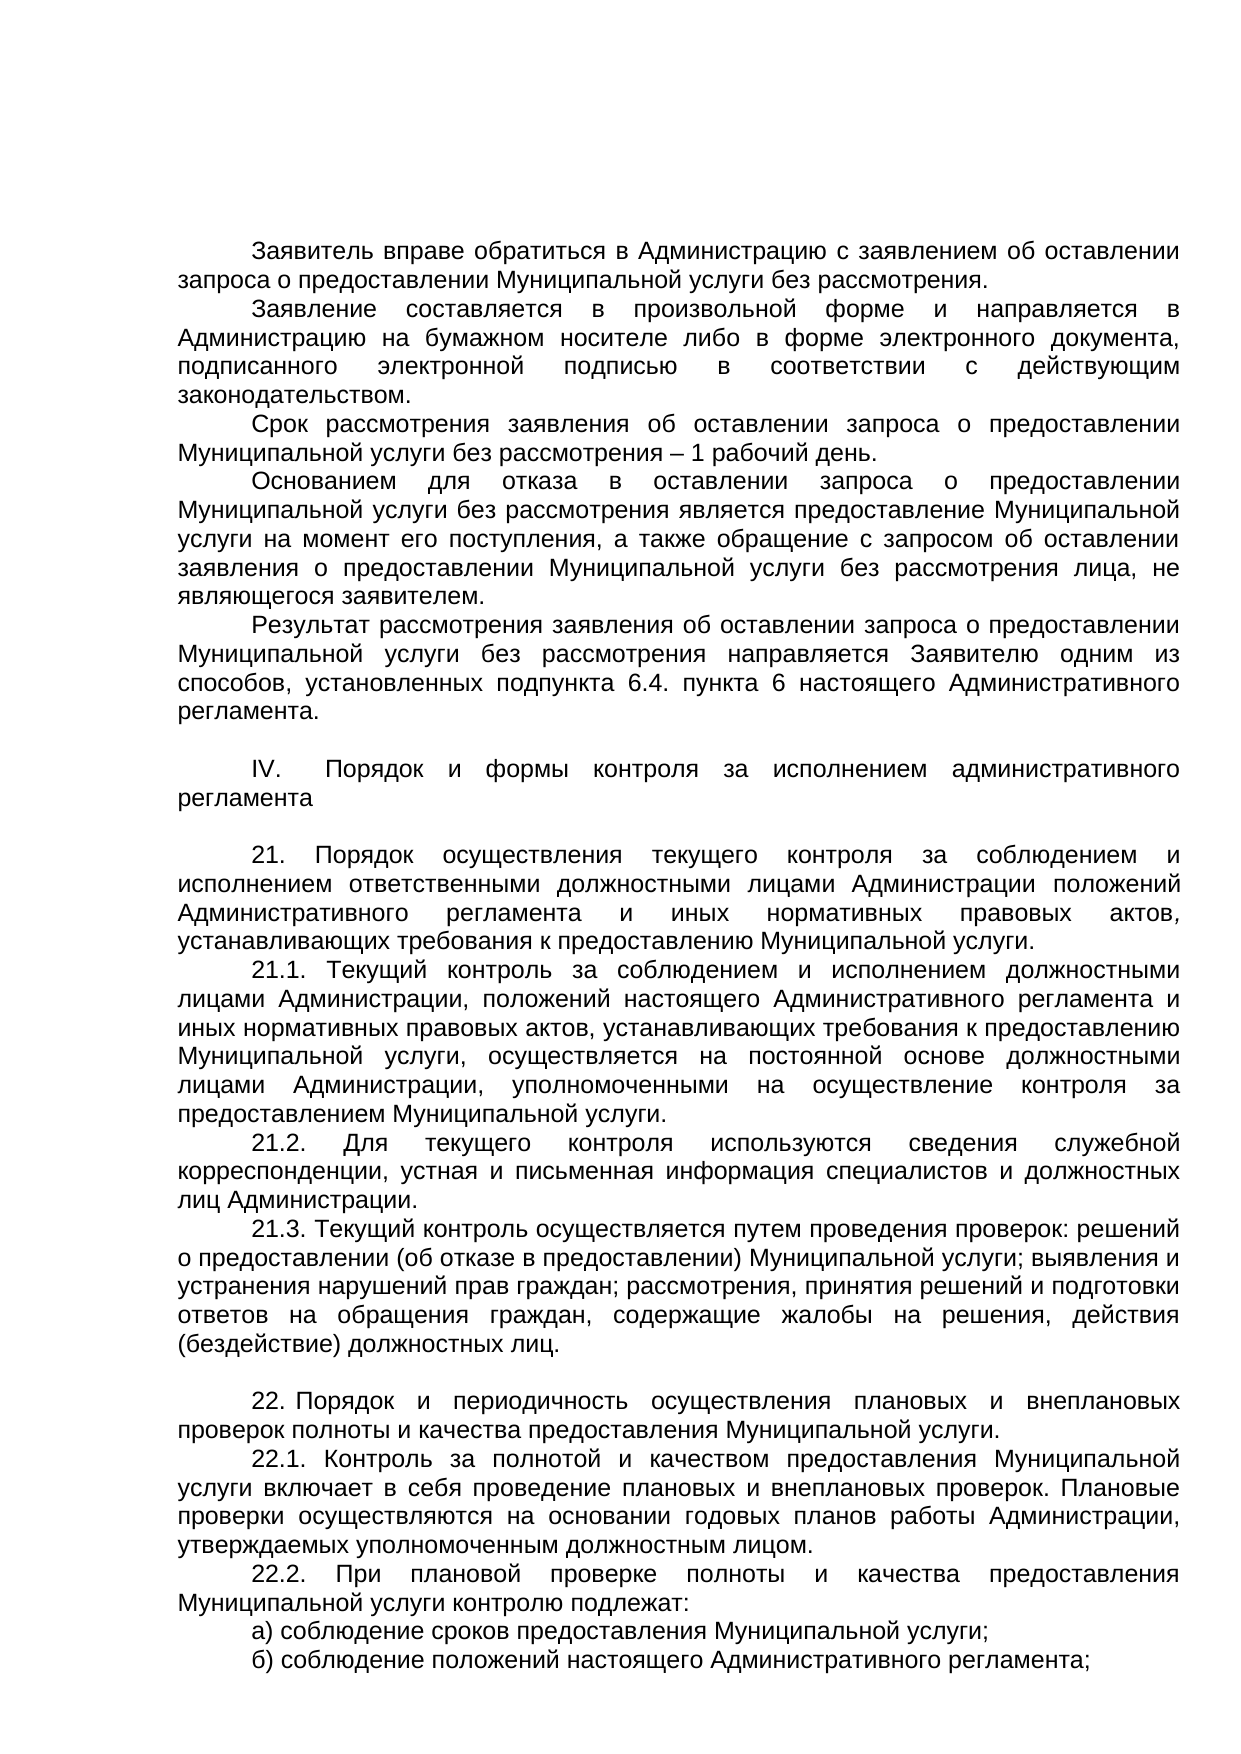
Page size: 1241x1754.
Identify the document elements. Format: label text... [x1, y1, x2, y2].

text 22.1. Контроль за полнотой и качеством предоставления Муниципальной услуги включает в себя проведение плановых и внеплановых проверок. Плановые проверки осуществляются на основании годовых планов работы Администрации, утверждаемых уполномоченным должностным лицом. [177, 1444, 1181, 1559]
text б) соблюдение положений настоящего Административного регламента; [177, 1645, 1181, 1674]
text Результат рассмотрения заявления об оставлении запроса о предоставлении Муниципальной услуги без рассмотрения направляется Заявителю одним из способов, установленных подпункта 6.4. пункта 6 настоящего Административного регламента. [177, 610, 1181, 725]
list Порядок и периодичность осуществления плановых и внеплановых проверок полноты и качества предоставления Муниципальной услуги. [177, 1386, 1181, 1444]
text Заявление составляется в произвольной форме и направляется в Администрацию на бумажном носителе либо в форме электронного документа, подписанного электронной подписью в соответствии с действующим законодательством. [177, 294, 1181, 409]
text 22.2. При плановой проверке полноты и качества предоставления Муниципальной услуги контролю подлежат: [177, 1559, 1181, 1616]
text Заявитель вправе обратиться в Администрацию с заявлением об оставлении запроса о предоставлении Муниципальной услуги без рассмотрения. [177, 236, 1181, 294]
text Срок рассмотрения заявления об оставлении запроса о предоставлении Муниципальной услуги без рассмотрения – 1 рабочий день. [177, 409, 1181, 466]
text а) соблюдение сроков предоставления Муниципальной услуги; [177, 1616, 1181, 1645]
text 21.1. Текущий контроль за соблюдением и исполнением должностными лицами Администрации, положений настоящего Административного регламента и иных нормативных правовых актов, устанавливающих требования к предоставлению Муниципальной услуги, осуществляется на постоянной основе должностными лицами Администрации, уполномоченными на осуществление контроля за предоставлением Муниципальной услуги. [177, 955, 1181, 1127]
text 21.3. Текущий контроль осуществляется путем проведения проверок: решений о предоставлении (об отказе в предоставлении) Муниципальной услуги; выявления и устранения нарушений прав граждан; рассмотрения, принятия решений и подготовки ответов на обращения граждан, содержащие жалобы на решения, действия (бездействие) должностных лиц. [177, 1214, 1181, 1357]
text 21. Порядок осуществления текущего контроля за соблюдением и исполнением ответственными должностными лицами Администрации положений Административного регламента и иных нормативных правовых актов, устанавливающих требования к предоставлению Муниципальной услуги. [177, 840, 1181, 955]
text 21.2. Для текущего контроля используются сведения служебной корреспонденции, устная и письменная информация специалистов и должностных лиц Администрации. [177, 1127, 1181, 1214]
list Порядок и формы контроля за исполнением административного регламента [177, 754, 1181, 811]
text Основанием для отказа в оставлении запроса о предоставлении Муниципальной услуги без рассмотрения является предоставление Муниципальной услуги на момент его поступления, а также обращение с запросом об оставлении заявления о предоставлении Муниципальной услуги без рассмотрения лица, не являющегося заявителем. [177, 466, 1181, 610]
